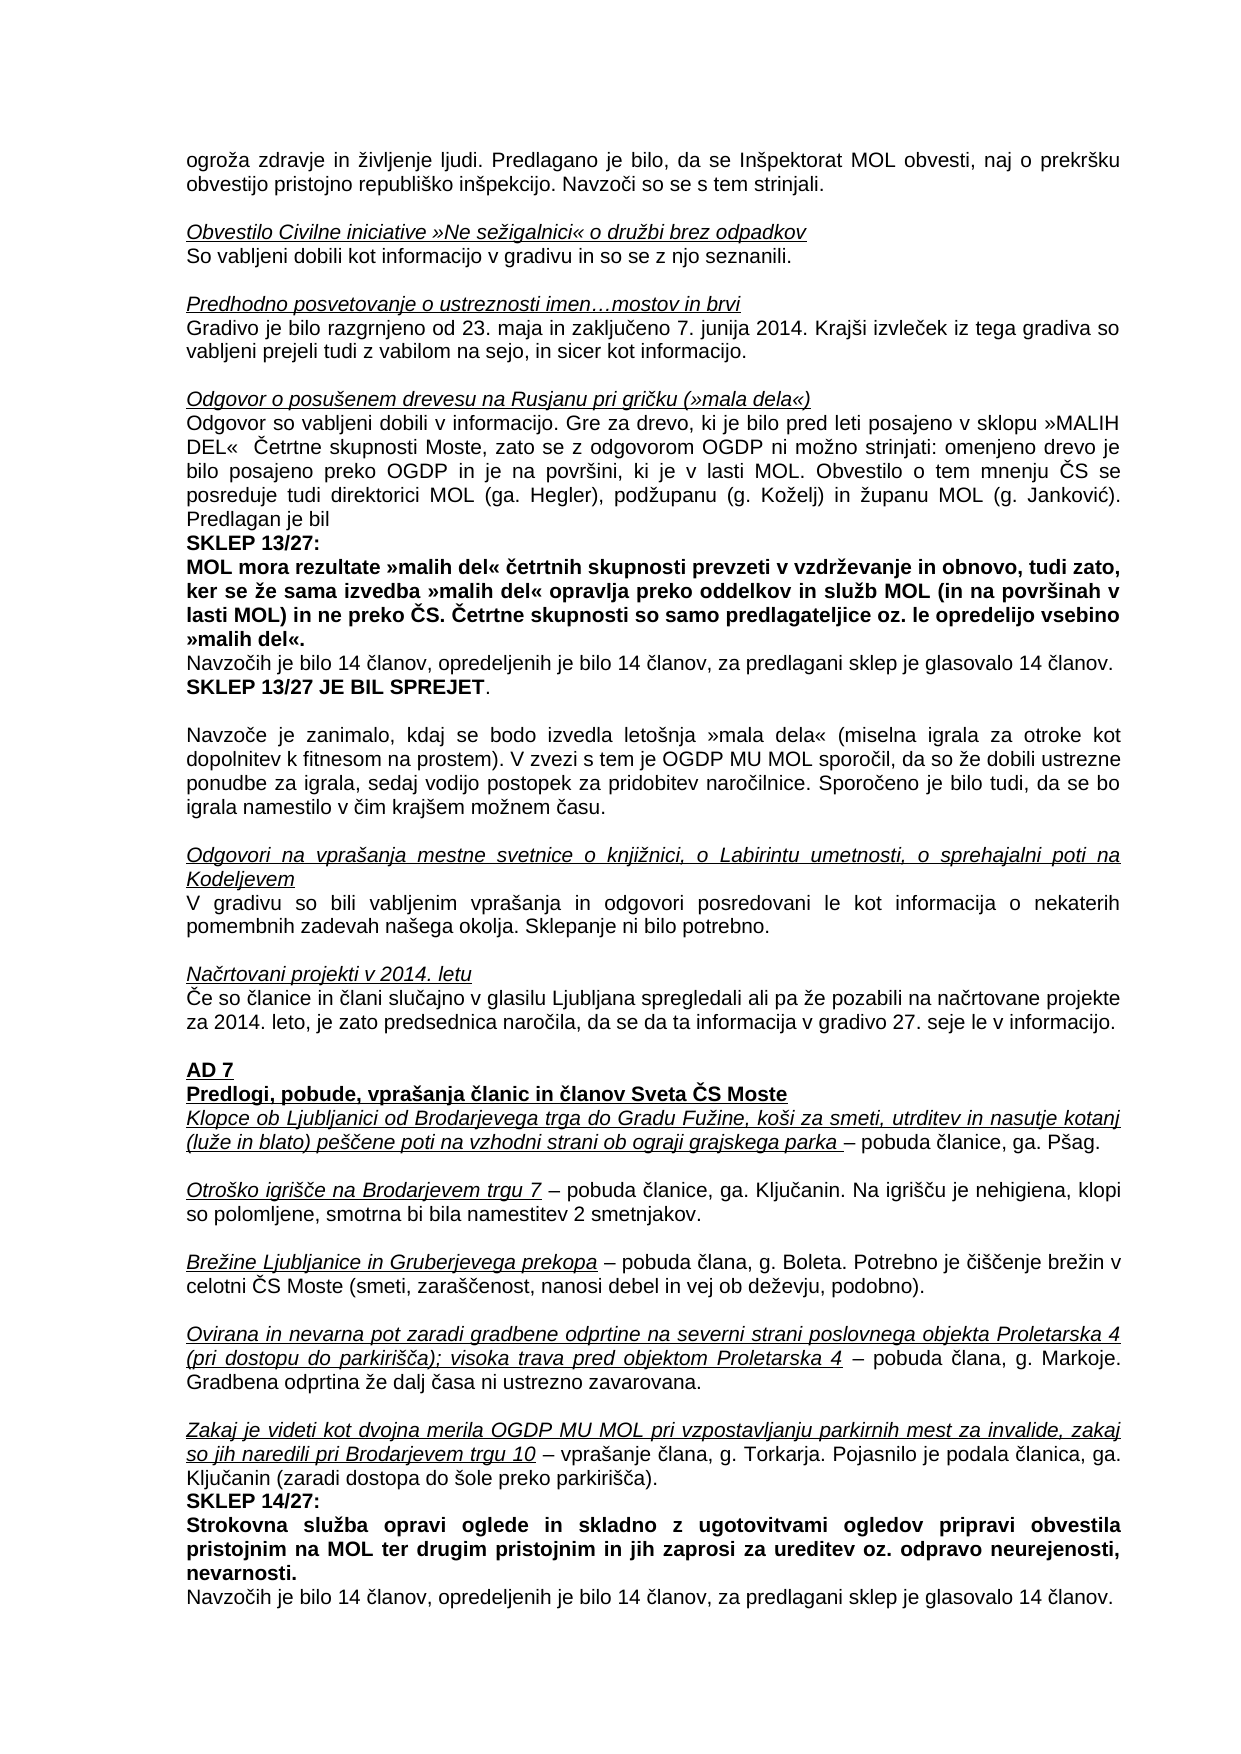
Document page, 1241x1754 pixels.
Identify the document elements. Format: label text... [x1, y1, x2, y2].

text Brežine Ljubljanice in Gruberjevega prekopa – pobuda člana, g. Boleta. Potrebno je čiščenje brežin v celotni ČS Moste (smeti, zaraščenost, nanosi debel in vej ob deževju, podobno). [186, 1250, 1122, 1298]
text Odgovori na vprašanja mestne svetnice o knjižnici, o Labirintu umetnosti, o sprehajalni poti na Kodeljevem [186, 842, 1122, 890]
text Navzočih je bilo 14 članov, opredeljenih je bilo 14 članov, za predlagani sklep je glasovalo 14 članov. [186, 651, 1122, 675]
text AD 7 [186, 1058, 1122, 1082]
text Klopce ob Ljubljanici od Brodarjevega trga do Gradu Fužine, koši za smeti, utrditev in nasutje kotanj (luže in blato) peščene poti na vzhodni strani ob ograji grajskega parka – pobuda članice, ga. Pšag. [186, 1106, 1122, 1154]
text Predhodno posvetovanje o ustreznosti imen…mostov in brvi [186, 291, 1122, 315]
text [186, 148, 1122, 196]
text SKLEP 13/27: [186, 531, 1122, 555]
text Obvestilo Civilne iniciative »Ne sežigalnici« o družbi brez odpadkov [186, 219, 1122, 243]
text Otroško igrišče na Brodarjevem trgu 7 – pobuda članice, ga. Ključanin. Na igrišču je nehigiena, klopi so polomljene, smotrna bi bila namestitev 2 smetnjakov. [186, 1178, 1122, 1226]
text V gradivu so bili vabljenim vprašanja in odgovori posredovani le kot informacija o nekaterih pomembnih zadevah našega okolja. Sklepanje ni bilo potrebno. [186, 890, 1122, 938]
text Navzoče je zanimalo, kdaj se bodo izvedla letošnja »mala dela« (miselna igrala za otroke kot dopolnitev k fitnesom na prostem). V zvezi s tem je OGDP MU MOL sporočil, da so že dobili ustrezne ponudbe za igrala, sedaj vodijo postopek za pridobitev naročilnice. Sporočeno je bilo tudi, da se bo igrala namestilo v čim krajšem možnem času. [186, 723, 1122, 818]
text Ovirana in nevarna pot zaradi gradbene odprtine na severni strani poslovnega objekta Proletarska 4 (pri dostopu do parkirišča); visoka trava pred objektom Proletarska 4 – pobuda člana, g. Markoje. Gradbena odprtina že dalj časa ni ustrezno zavarovana. [186, 1322, 1122, 1393]
text Če so članice in člani slučajno v glasilu Ljubljana spregledali ali pa že pozabili na načrtovane projekte za 2014. leto, je zato predsednica naročila, da se da ta informacija v gradivo 27. seje le v informacijo. [186, 986, 1122, 1034]
text Navzočih je bilo 14 članov, opredeljenih je bilo 14 članov, za predlagani sklep je glasovalo 14 članov. [186, 1585, 1122, 1609]
text Predlogi, pobude, vprašanja članic in članov Sveta ČS Moste [186, 1082, 1122, 1106]
text Odgovor so vabljeni dobili v informacijo. Gre za drevo, ki je bilo pred leti posajeno v sklopu »MALIH DEL« Četrtne skupnosti Moste, zato se z odgovorom OGDP ni možno strinjati: omenjeno drevo je bilo posajeno preko OGDP in je na površini, ki je v lasti MOL. Obvestilo o tem mnenju ČS se posreduje tudi direktorici MOL (ga. Hegler), podžupanu (g. Koželj) in županu MOL (g. Janković). Predlagan je bil [186, 411, 1122, 531]
text MOL mora rezultate »malih del« četrtnih skupnosti prevzeti v vzdrževanje in obnovo, tudi zato, ker se že sama izvedba »malih del« opravlja preko oddelkov in služb MOL (in na površinah v lasti MOL) in ne preko ČS. Četrtne skupnosti so samo predlagateljice oz. le opredelijo vsebino »malih del«. [186, 555, 1122, 651]
text SKLEP 14/27: [186, 1489, 1122, 1513]
text Zakaj je videti kot dvojna merila OGDP MU MOL pri vzpostavljanju parkirnih mest za invalide, zakaj so jih naredili pri Brodarjevem trgu 10 – vprašanje člana, g. Torkarja. Pojasnilo je podala članica, ga. Ključanin (zaradi dostopa do šole preko parkirišča). [186, 1417, 1122, 1489]
text Strokovna služba opravi oglede in skladno z ugotovitvami ogledov pripravi obvestila pristojnim na MOL ter drugim pristojnim in jih zaprosi za ureditev oz. odpravo neurejenosti, nevarnosti. [186, 1513, 1122, 1585]
text Odgovor o posušenem drevesu na Rusjanu pri gričku (»mala dela«) [186, 387, 1122, 411]
text So vabljeni dobili kot informacijo v gradivu in so se z njo seznanili. [186, 243, 1122, 267]
text Načrtovani projekti v 2014. letu [186, 962, 1122, 986]
text Gradivo je bilo razgrnjeno od 23. maja in zaključeno 7. junija 2014. Krajši izvleček iz tega gradiva so vabljeni prejeli tudi z vabilom na sejo, in sicer kot informacijo. [186, 315, 1122, 363]
text SKLEP 13/27 JE BIL SPREJET. [186, 675, 1122, 699]
